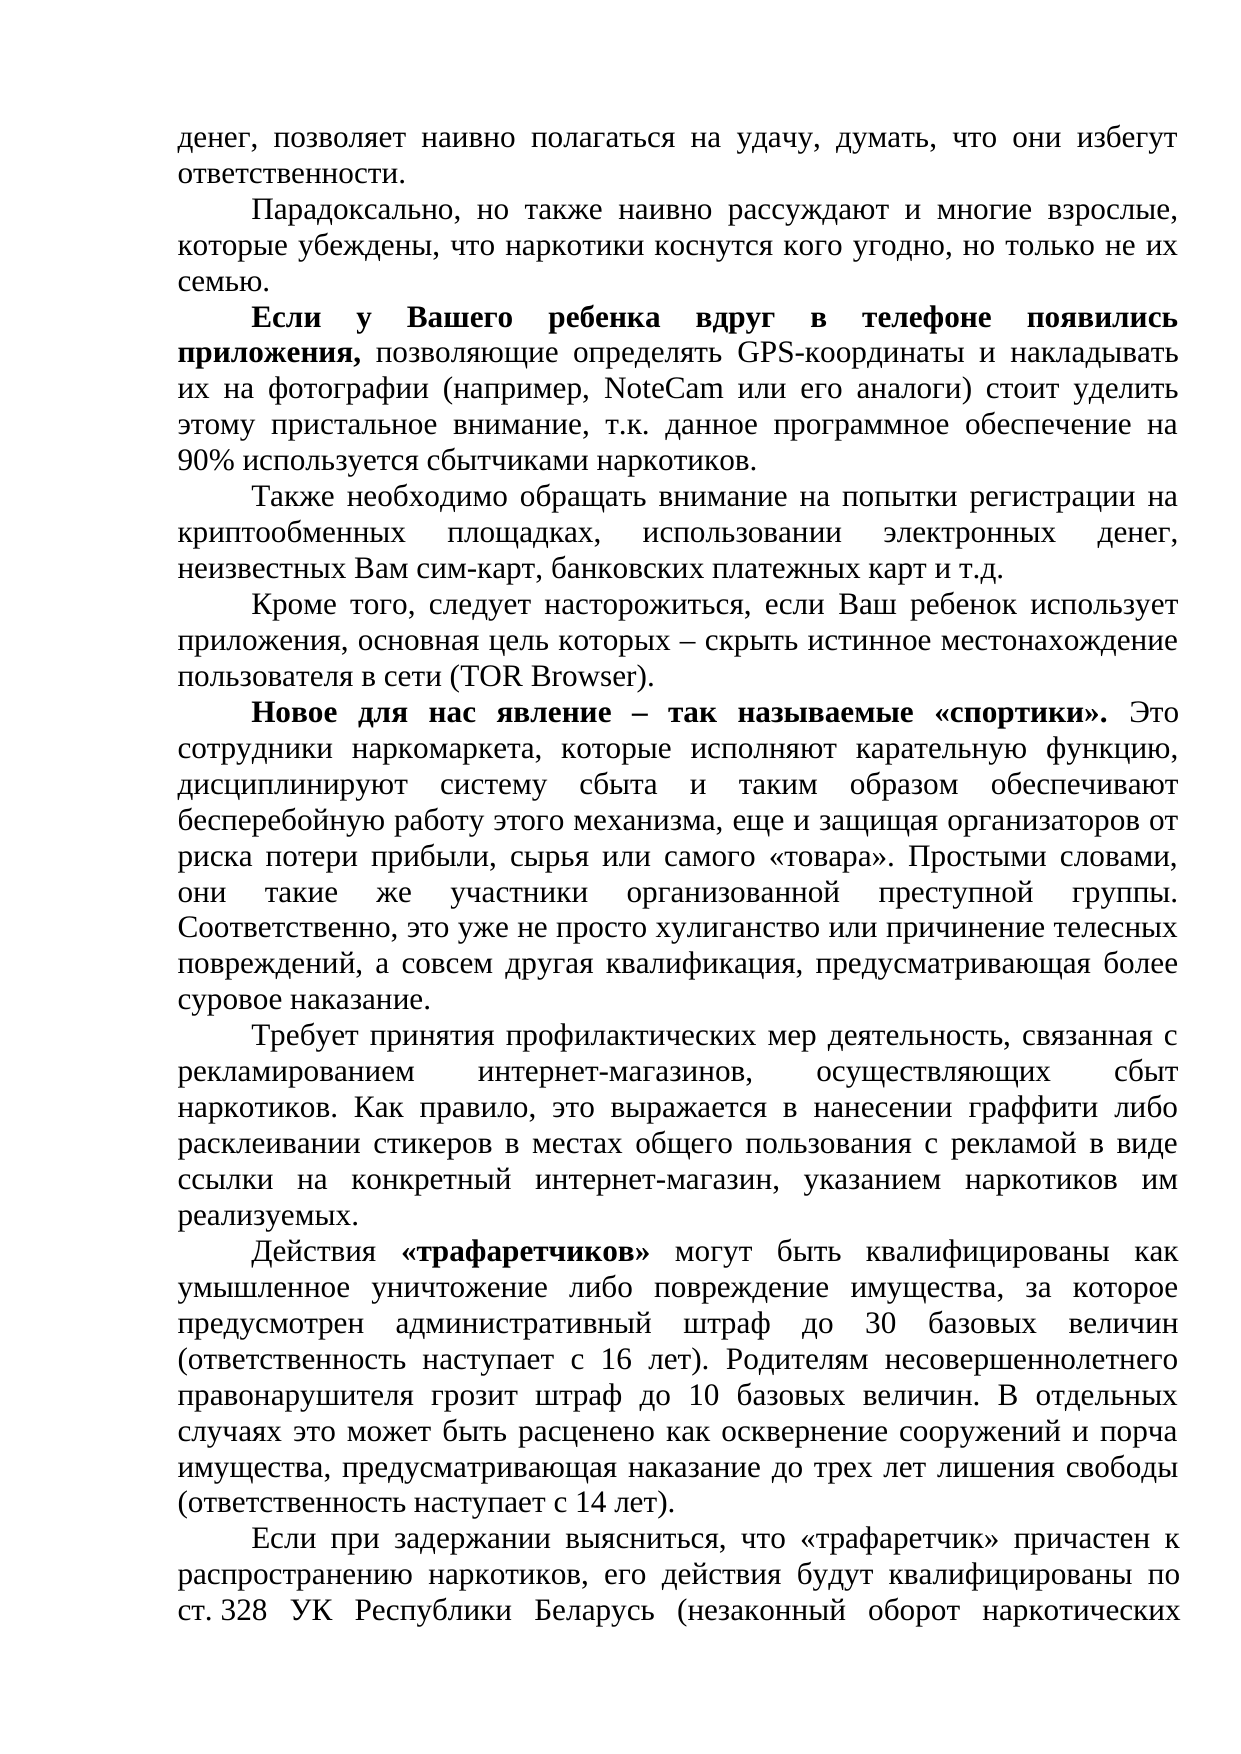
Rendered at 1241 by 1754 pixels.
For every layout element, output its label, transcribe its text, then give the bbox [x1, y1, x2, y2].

text Кроме того, следует насторожиться, если Ваш ребенок использует приложения, основная цель которых – скрыть истинное местонахождение пользователя в сети (TOR Browser). [177, 585, 1179, 693]
text Требует принятия профилактических мер деятельность, связанная с рекламированием интернет-магазинов, осуществляющих сбыт наркотиков. Как правило, это выражается в нанесении граффити либо расклеивании стикеров в местах общего пользования с рекламой в виде ссылки на конкретный интернет-магазин, указанием наркотиков им реализуемых. [177, 1017, 1179, 1232]
text Действия «трафаретчиков» могут быть квалифицированы как умышленное уничтожение либо повреждение имущества, за которое предусмотрен административный штраф до 30 базовых величин (ответственность наступает с 16 лет). Родителям несовершеннолетнего правонарушителя грозит штраф до 10 базовых величин. В отдельных случаях это может быть расценено как осквернение сооружений и порча имущества, предусматривающая наказание до трех лет лишения свободы (ответственность наступает с 14 лет). [177, 1232, 1179, 1520]
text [177, 1520, 1181, 1627]
text Новое для нас явление – так называемые «спортики». Это сотрудники наркомаркета, которые исполняют карательную функцию, дисциплинируют систему сбыта и таким образом обеспечивают бесперебойную работу этого механизма, еще и защищая организаторов от риска потери прибыли, сырья или самого «товара». Простыми словами, они такие же участники организованной преступной группы. Соответственно, это уже не просто хулиганство или причинение телесных повреждений, а совсем другая квалификация, предусматривающая более суровое наказание. [177, 693, 1179, 1017]
text Если у Вашего ребенка вдруг в телефоне появились приложения, позволяющие определять GPS-координаты и накладывать их на фотографии (например, NoteCam или его аналоги) стоит уделить этому пристальное внимание, т.к. данное программное обеспечение на 90% используется сбытчиками наркотиков. [177, 298, 1179, 477]
text Парадоксально, но также наивно рассуждают и многие взрослые, которые убеждены, что наркотики коснутся кого угодно, но только не их семью. [177, 190, 1179, 298]
text Также необходимо обращать внимание на попытки регистрации на криптообменных площадках, использовании электронных денег, неизвестных Вам сим-карт, банковских платежных карт и т.д. [177, 477, 1179, 585]
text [177, 118, 1179, 190]
